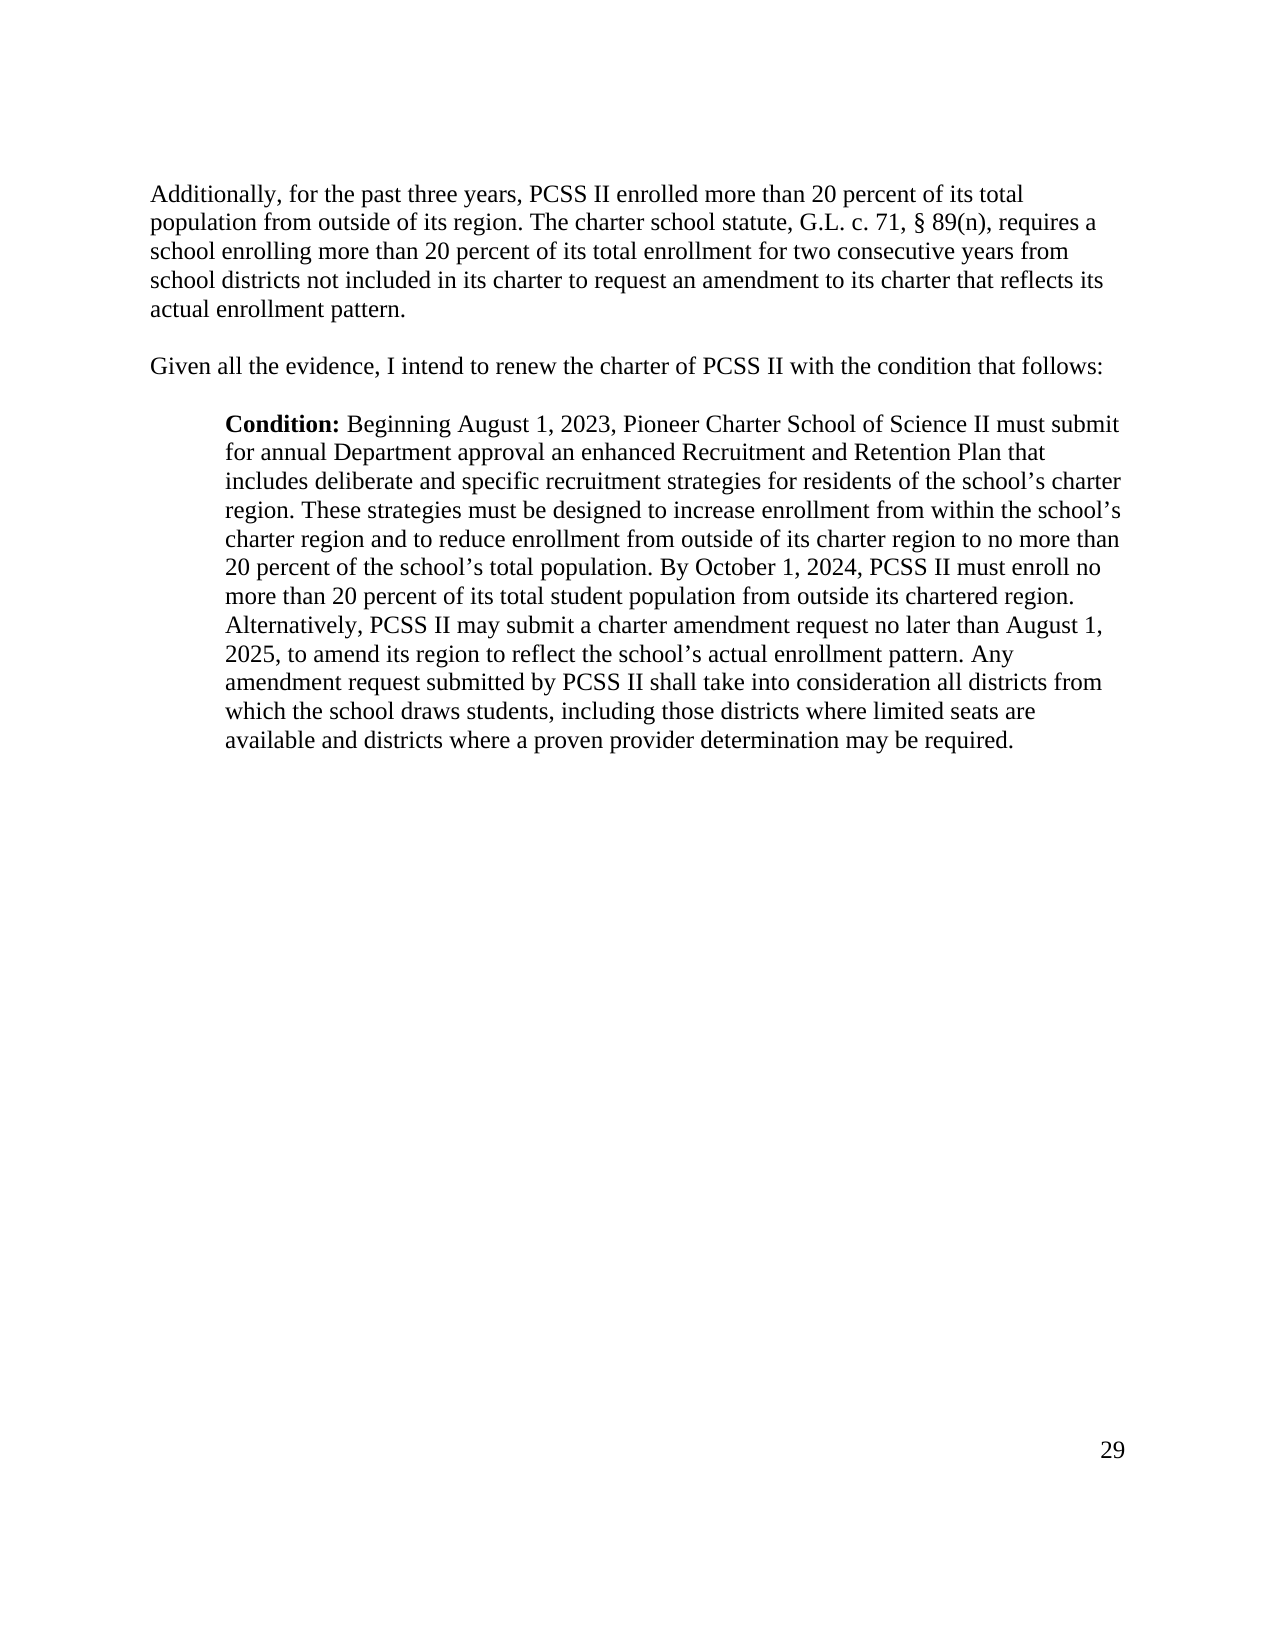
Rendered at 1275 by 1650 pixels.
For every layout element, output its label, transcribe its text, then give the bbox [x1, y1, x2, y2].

text Additionally, for the past three years, PCSS II enrolled more than 20 percent of its total population from outside of its region. The charter school statute, G.L. c. 71, § 89(n), requires a school enrolling more than 20 percent of its total enrollment for two consecutive years from school districts not included in its charter to request an amendment to its charter that reflects its actual enrollment pattern. [150, 179, 1125, 322]
text Given all the evidence, I intend to renew the charter of PCSS II with the condition that follows: [150, 351, 1125, 380]
text Condition: Beginning August 1, 2023, Pioneer Charter School of Science II must submit for annual Department approval an enhanced Recruitment and Retention Plan that includes deliberate and specific recruitment strategies for residents of the school’s charter region. These strategies must be designed to increase enrollment from within the school’s charter region and to reduce enrollment from outside of its charter region to no more than 20 percent of the school’s total population. By October 1, 2024, PCSS II must enroll no more than 20 percent of its total student population from outside its chartered region. Alternatively, PCSS II may submit a charter amendment request no later than August 1, 2025, to amend its region to reflect the school’s actual enrollment pattern. Any amendment request submitted by PCSS II shall take into consideration all districts from which the school draws students, including those districts where limited seats are available and districts where a proven provider determination may be required. [225, 409, 1125, 754]
